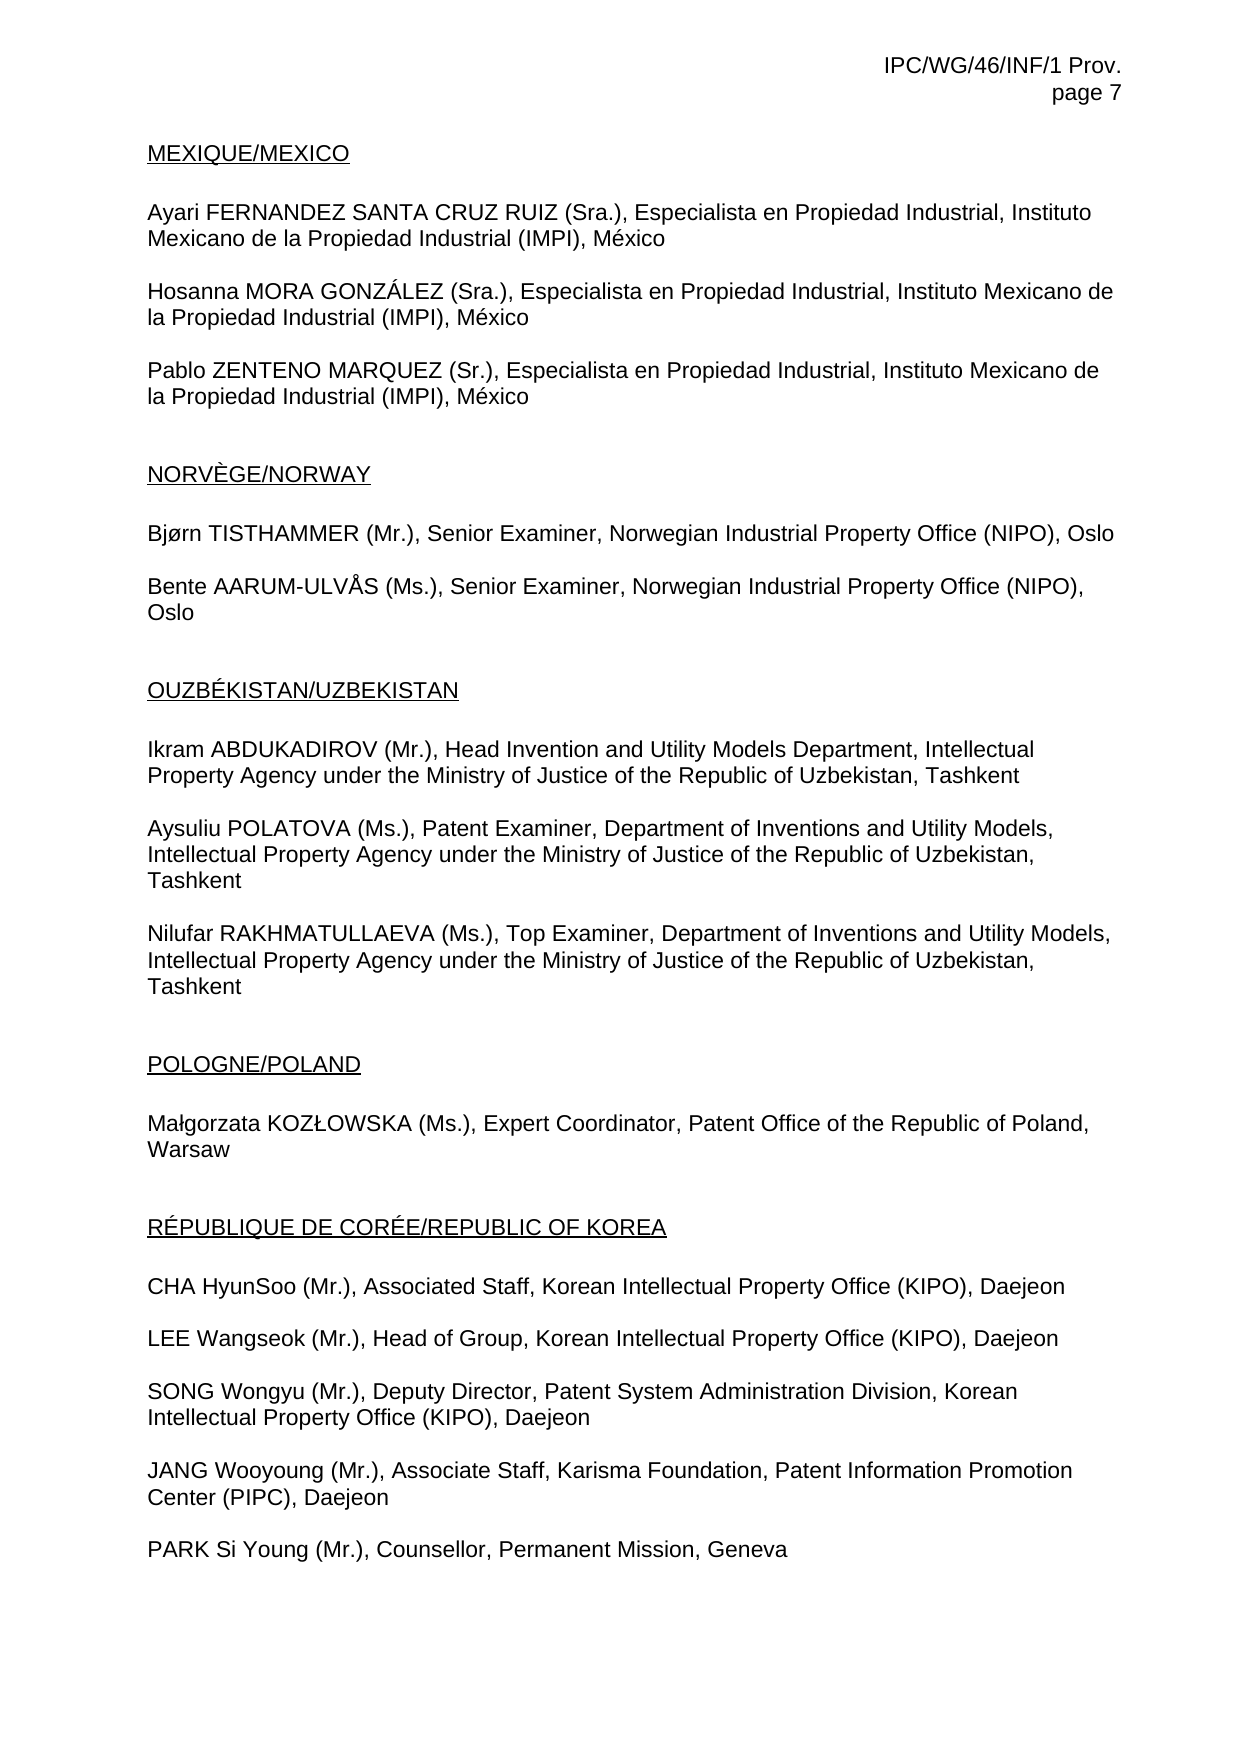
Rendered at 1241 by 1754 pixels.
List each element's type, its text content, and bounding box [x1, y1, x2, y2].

text Hosanna MORA GONZÁLEZ (Sra.), Especialista en Propiedad Industrial, Instituto Mexicano de la Propiedad Industrial (IMPI), México [147, 278, 1122, 331]
text Małgorzata KOZŁOWSKA (Ms.), Expert Coordinator, Patent Office of the Republic of Poland, Warsaw [147, 1109, 1122, 1162]
text Ayari FERNANDEZ SANTA CRUZ RUIZ (Sra.), Especialista en Propiedad Industrial, Instituto Mexicano de la Propiedad Industrial (IMPI), México [147, 199, 1122, 252]
text Pablo ZENTENO MARQUEZ (Sr.), Especialista en Propiedad Industrial, Instituto Mexicano de la Propiedad Industrial (IMPI), México [147, 357, 1122, 410]
text SONG Wongyu (Mr.), Deputy Director, Patent System Administration Division, Korean Intellectual Property Office (KIPO), Daejeon [147, 1378, 1122, 1431]
subtitle OUZBÉKISTAN/UZBEKISTAN [147, 677, 1122, 703]
text LEE Wangseok (Mr.), Head of Group, Korean Intellectual Property Office (KIPO), Daejeon [147, 1325, 1122, 1352]
text Nilufar RAKHMATULLAEVA (Ms.), Top Examiner, Department of Inventions and Utility Models, Intellectual Property Agency under the Ministry of Justice of the Republic of Uzbekistan, Tashkent [147, 920, 1122, 999]
text PARK Si Young (Mr.), Counsellor, Permanent Mission, Geneva [147, 1536, 1122, 1562]
text CHA HyunSoo (Mr.), Associated Staff, Korean Intellectual Property Office (KIPO), Daejeon [147, 1273, 1122, 1299]
text Bjørn TISTHAMMER (Mr.), Senior Examiner, Norwegian Industrial Property Office (NIPO), Oslo [147, 520, 1122, 546]
subtitle POLOGNE/POLAND [147, 1051, 1122, 1077]
text Bente AARUM-ULVÅS (Ms.), Senior Examiner, Norwegian Industrial Property Office (NIPO), Oslo [147, 573, 1122, 625]
text Aysuliu POLATOVA (Ms.), Patent Examiner, Department of Inventions and Utility Models, Intellectual Property Agency under the Ministry of Justice of the Republic of Uzbekistan, Tashkent [147, 815, 1122, 894]
text Ikram ABDUKADIROV (Mr.), Head Invention and Utility Models Department, Intellectual Property Agency under the Ministry of Justice of the Republic of Uzbekistan, Tashkent [147, 736, 1122, 788]
subtitle RÉPUBLIQUE DE CORÉE/REPUBLIC OF KOREA [147, 1214, 1122, 1240]
text JANG Wooyoung (Mr.), Associate Staff, Karisma Foundation, Patent Information Promotion Center (PIPC), Daejeon [147, 1457, 1122, 1510]
subtitle NORVÈGE/NORWAY [147, 461, 1122, 487]
subtitle MEXIQUE/MEXICO [147, 140, 1122, 166]
